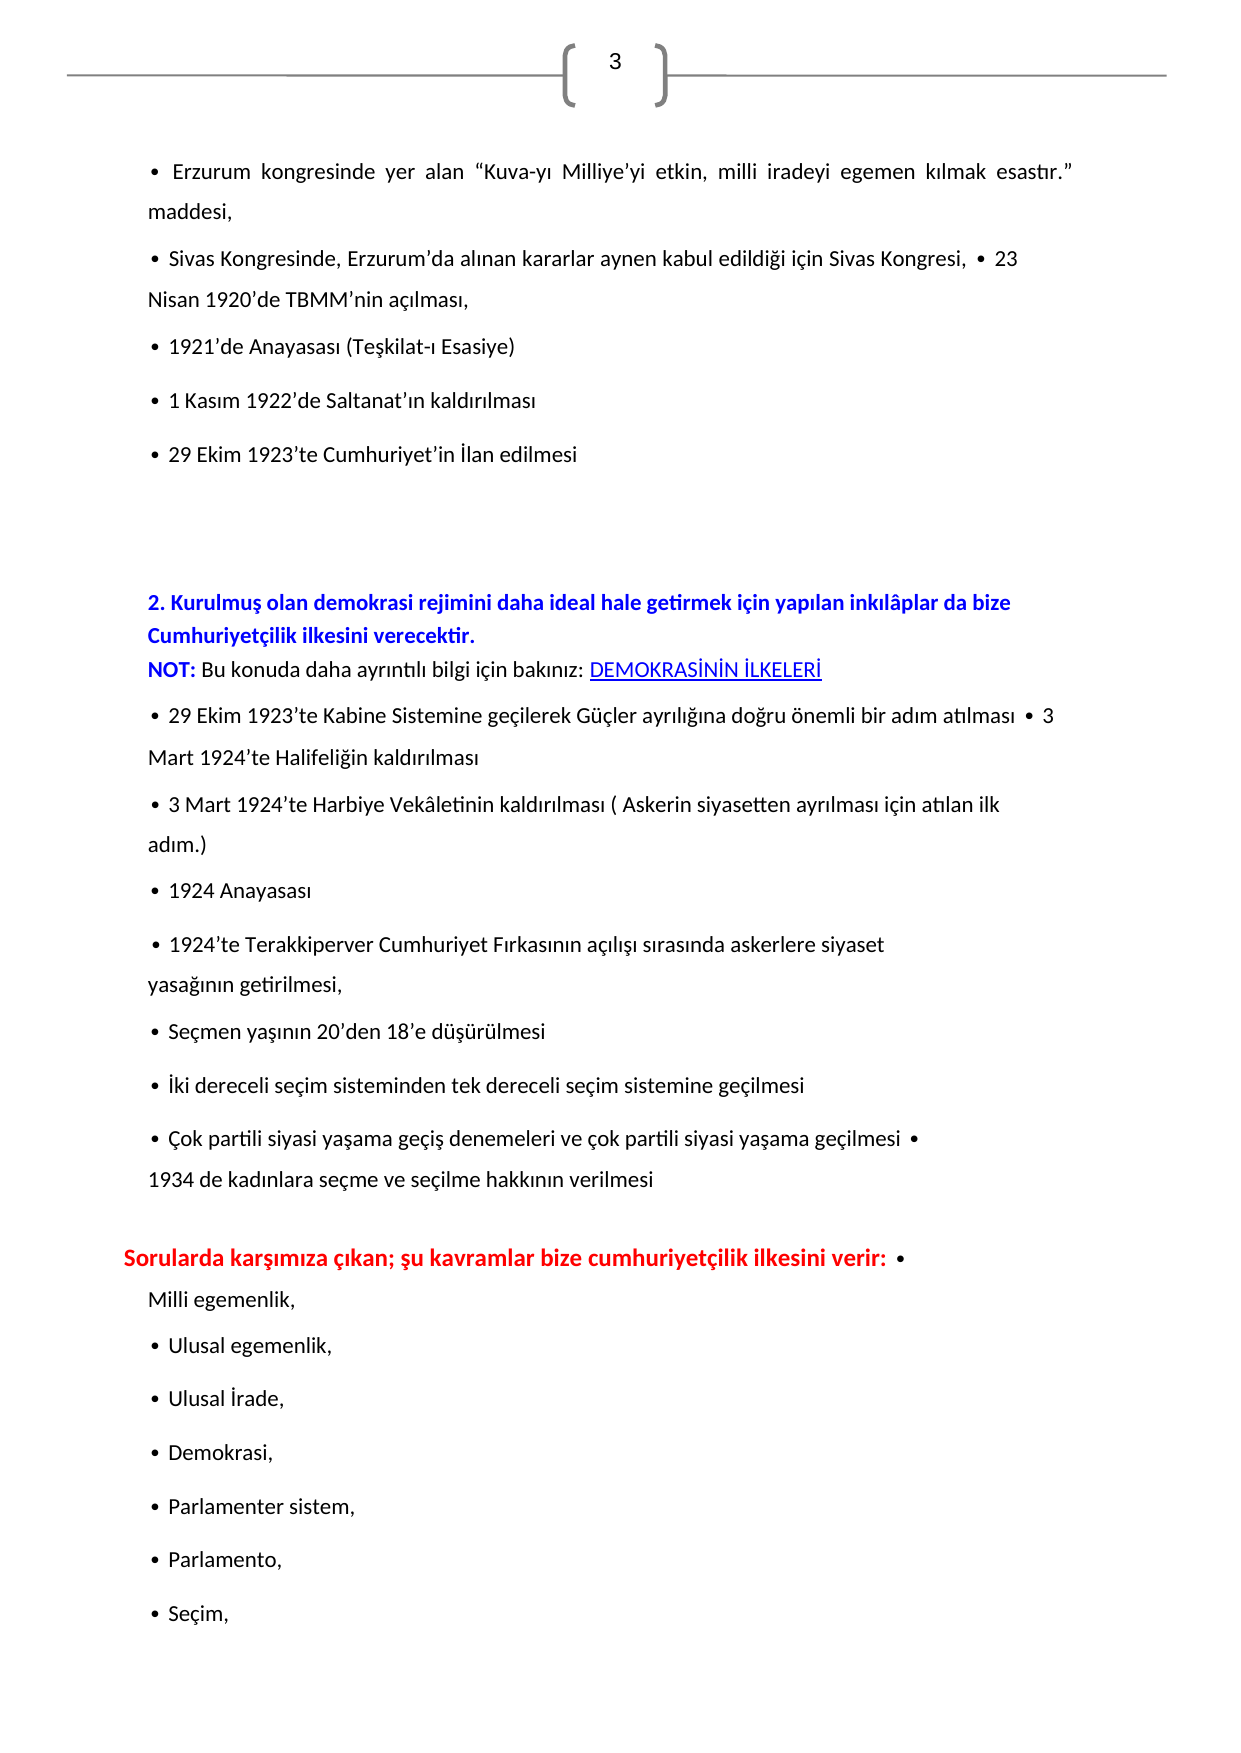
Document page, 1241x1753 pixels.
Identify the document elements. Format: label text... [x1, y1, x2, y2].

text 2. Kurulmuş olan demokrasi rejimini daha ideal hale getirmek için yapılan inkılâplar da bize Cumhuriyetçilik ilkesini verecektir. [148, 588, 1017, 649]
text ∙ Ulusal egemenlik, [148, 1319, 1181, 1366]
text ∙ 29 Ekim 1923’te Cumhuriyet’in İlan edilmesi [148, 428, 1181, 475]
text Sorularda karşımıza çıkan; şu kavramlar bize cumhuriyetçilik ilkesini verir: ∙ Milli egemenlik, [124, 1232, 911, 1313]
text ∙ 29 Ekim 1923’te Kabine Sistemine geçilerek Güçler ayrılığına doğru önemli bir adım atılması ∙ 3 Mart 1924’te Halifeliğin kaldırılması [148, 690, 1071, 771]
text ∙ Seçim, [148, 1587, 1181, 1634]
text ∙ Sivas Kongresinde, Erzurum’da alınan kararlar aynen kabul edildiği için Sivas Kongresi, ∙ 23 Nisan 1920’de TBMM’nin açılması, [148, 232, 1017, 313]
text ∙ 1924 Anayasası [148, 865, 1181, 912]
text ∙ Parlamenter sistem, [148, 1480, 1181, 1527]
text NOT: Bu konuda daha ayrıntılı bilgi için bakınız: DEMOKRASİNİN İLKELERİ [148, 655, 1181, 683]
text ∙ Erzurum kongresinde yer alan “Kuva-yı Milliye’yi etkin, milli iradeyi egemen kılmak esastır.” maddesi, [147, 146, 1075, 225]
text ∙ 1924’te Terakkiperver Cumhuriyet Fırkasının açılışı sırasında askerlere siyaset yasağının getirilmesi, [148, 919, 944, 998]
text ∙ 3 Mart 1924’te Harbiye Vekâletinin kaldırılması ( Askerin siyasetten ayrılması için atılan ilk adım.) [148, 778, 1061, 858]
text ∙ Seçmen yaşının 20’den 18’e düşürülmesi [148, 1006, 1181, 1053]
text ∙ İki dereceli seçim sisteminden tek dereceli seçim sistemine geçilmesi [148, 1059, 1181, 1106]
text ∙ Demokrasi, [148, 1426, 1181, 1473]
text ∙ Çok partili siyasi yaşama geçiş denemeleri ve çok partili siyasi yaşama geçilmesi ∙ 1934 de kadınlara seçme ve seçilme hakkının verilmesi [148, 1113, 956, 1193]
text ∙ Parlamento, [148, 1534, 1181, 1581]
text ∙ 1921’de Anayasası (Teşkilat-ı Esasiye) [148, 321, 1181, 368]
text ∙ 1 Kasım 1922’de Saltanat’ın kaldırılması [148, 374, 1181, 421]
text ∙ Ulusal İrade, [148, 1373, 1181, 1420]
